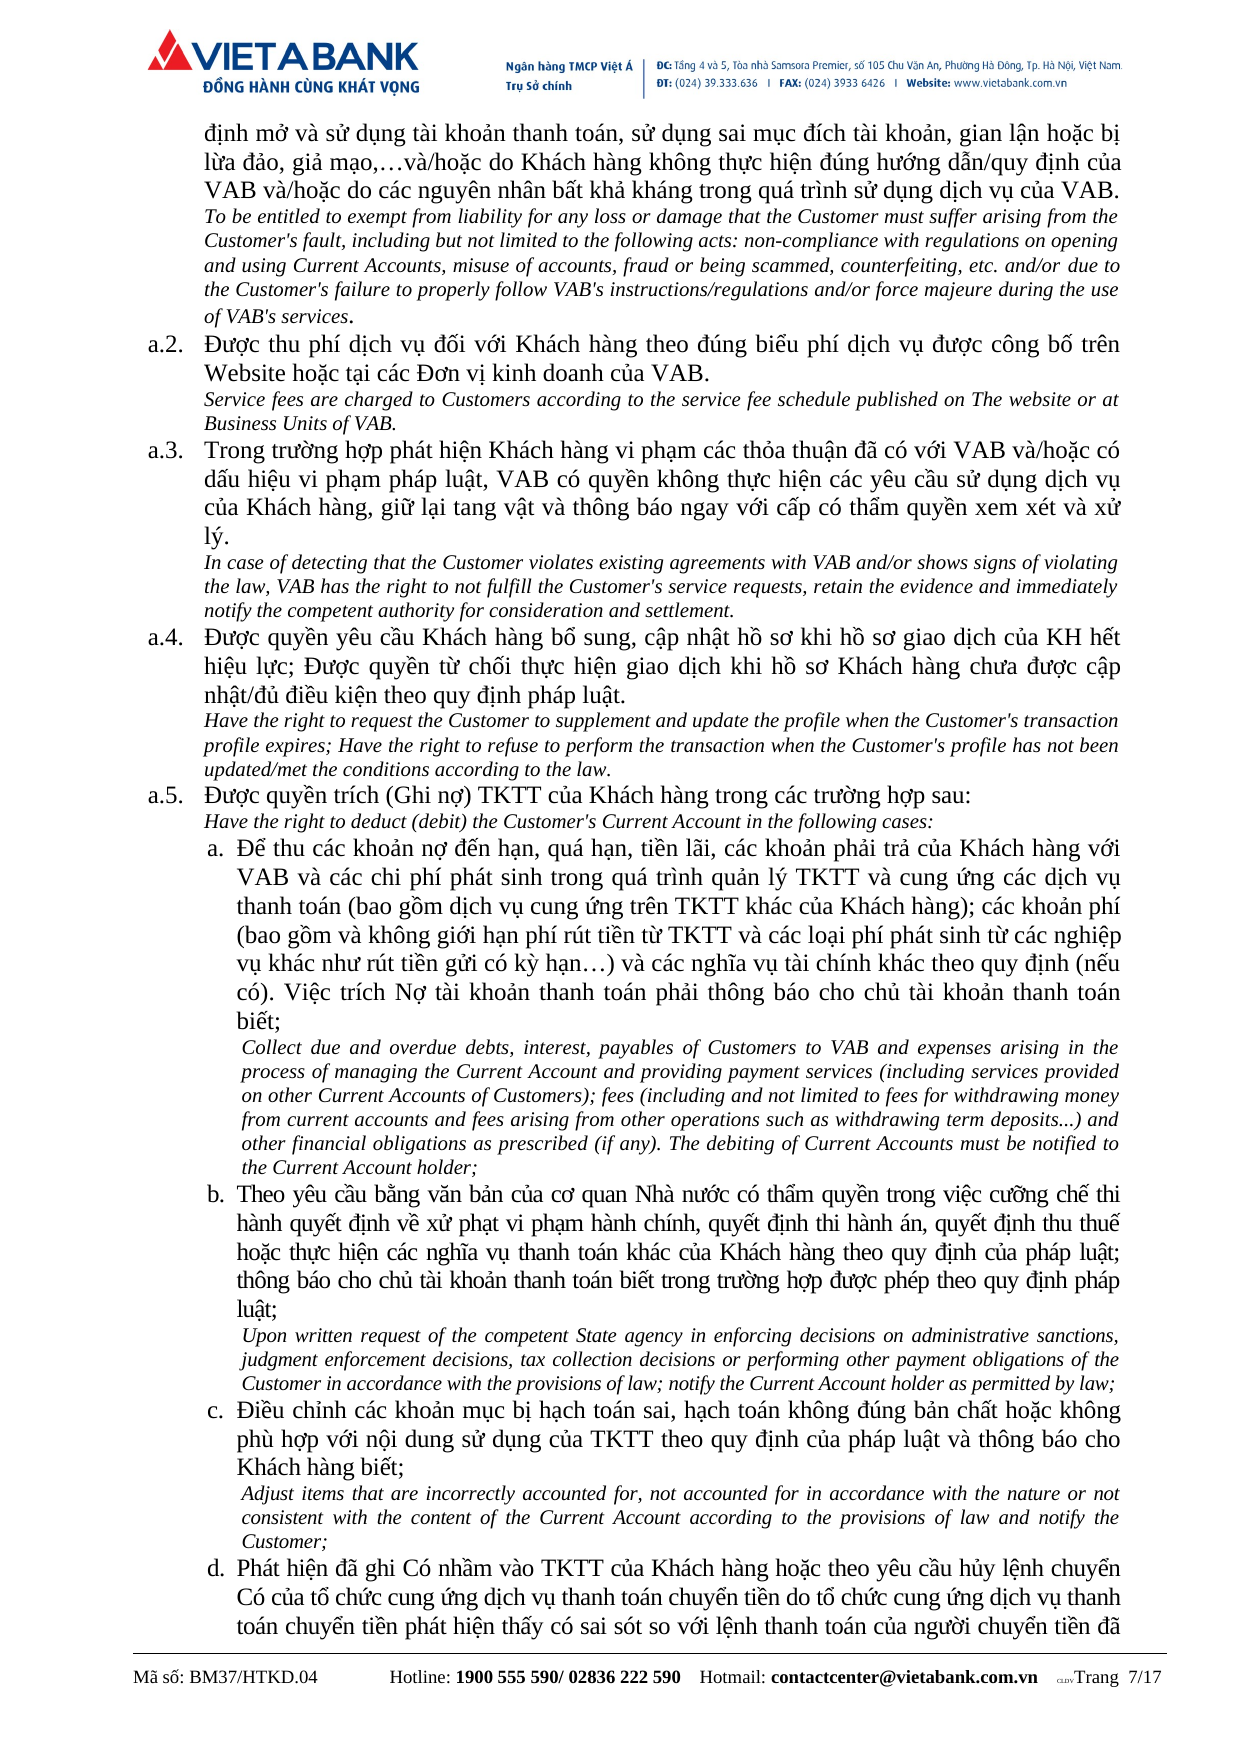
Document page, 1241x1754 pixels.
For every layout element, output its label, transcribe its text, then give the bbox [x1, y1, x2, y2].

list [148, 118, 1122, 204]
text In case of detecting that the Customer violates existing agreements with VAB and/or shows signs of violating the law, VAB has the right to not fulfill the Customer's service requests, retain the evidence and immediately notify the competent authority for consideration and settlement. [204, 550, 1122, 622]
list Điều chỉnh các khoản mục bị hạch toán sai, hạch toán không đúng bản chất hoặc không phù hợp với nội dung sử dụng của TKTT theo quy định của pháp luật và thông báo cho Khách hàng biết; [207, 1395, 1122, 1481]
text Have the right to request the Customer to supplement and update the profile when the Customer's transaction profile expires; Have the right to refuse to perform the transaction when the Customer's profile has not been updated/met the conditions according to the law. [204, 708, 1122, 781]
list Theo yêu cầu bằng văn bản của cơ quan Nhà nước có thẩm quyền trong việc cưỡng chế thi hành quyết định về xử phạt vi phạm hành chính, quyết định thi hành án, quyết định thu thuế hoặc thực hiện các nghĩa vụ thanh toán khác của Khách hàng theo quy định của pháp luật; thông báo cho chủ tài khoản thanh toán biết trong trường hợp được phép theo quy định pháp luật; [207, 1179, 1122, 1323]
list Được thu phí dịch vụ đối với Khách hàng theo đúng biểu phí dịch vụ được công bố trên Website hoặc tại các Đơn vị kinh doanh của VAB. [148, 329, 1122, 387]
text Have the right to deduct (debit) the Customer's Current Account in the following cases: [204, 809, 1122, 833]
text Service fees are charged to Customers according to the service fee schedule published on The website or at Business Units of VAB. [204, 387, 1122, 435]
text To be entitled to exempt from liability for any loss or damage that the Customer must suffer arising from the Customer's fault, including but not limited to the following acts: non-compliance with regulations on opening and using Current Accounts, misuse of accounts, fraud or being scammed, counterfeiting, etc. and/or due to the Customer's failure to properly follow VAB's instructions/regulations and/or force majeure during the use of VAB's services. [204, 204, 1122, 329]
text Adjust items that are incorrectly accounted for, not accounted for in accordance with the nature or not consistent with the content of the Current Account according to the provisions of law and notify the Customer; [241, 1481, 1122, 1553]
list Trong trường hợp phát hiện Khách hàng vi phạm các thỏa thuận đã có với VAB và/hoặc có dấu hiệu vi phạm pháp luật, VAB có quyền không thực hiện các yêu cầu sử dụng dịch vụ của Khách hàng, giữ lại tang vật và thông báo ngay với cấp có thẩm quyền xem xét và xử lý. [148, 435, 1122, 550]
picture [147, 29, 1123, 99]
list Để thu các khoản nợ đến hạn, quá hạn, tiền lãi, các khoản phải trả của Khách hàng với VAB và các chi phí phát sinh trong quá trình quản lý TKTT và cung ứng các dịch vụ thanh toán (bao gồm dịch vụ cung ứng trên TKTT khác của Khách hàng); các khoản phí (bao gồm và không giới hạn phí rút tiền từ TKTT và các loại phí phát sinh từ các nghiệp vụ khác như rút tiền gửi có kỳ hạn…) và các nghĩa vụ tài chính khác theo quy định (nếu có). Việc trích Nợ tài khoản thanh toán phải thông báo cho chủ tài khoản thanh toán biết; [207, 833, 1122, 1035]
text Collect due and overdue debts, interest, payables of Customers to VAB and expenses arising in the process of managing the Current Account and providing payment services (including services provided on other Current Accounts of Customers); fees (including and not limited to fees for withdrawing money from current accounts and fees arising from other operations such as withdrawing term deposits...) and other financial obligations as prescribed (if any). The debiting of Current Accounts must be notified to the Current Account holder; [241, 1035, 1122, 1179]
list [207, 1553, 1122, 1640]
list Được quyền trích (Ghi nợ) TKTT của Khách hàng trong các trường hợp sau: [148, 781, 1122, 809]
text Upon written request of the competent State agency in enforcing decisions on administrative sanctions, judgment enforcement decisions, tax collection decisions or performing other payment obligations of the Customer in accordance with the provisions of law; notify the Current Account holder as permitted by law; [241, 1323, 1122, 1395]
list Được quyền yêu cầu Khách hàng bổ sung, cập nhật hồ sơ khi hồ sơ giao dịch của KH hết hiệu lực; Được quyền từ chối thực hiện giao dịch khi hồ sơ Khách hàng chưa được cập nhật/đủ điều kiện theo quy định pháp luật. [148, 622, 1122, 708]
